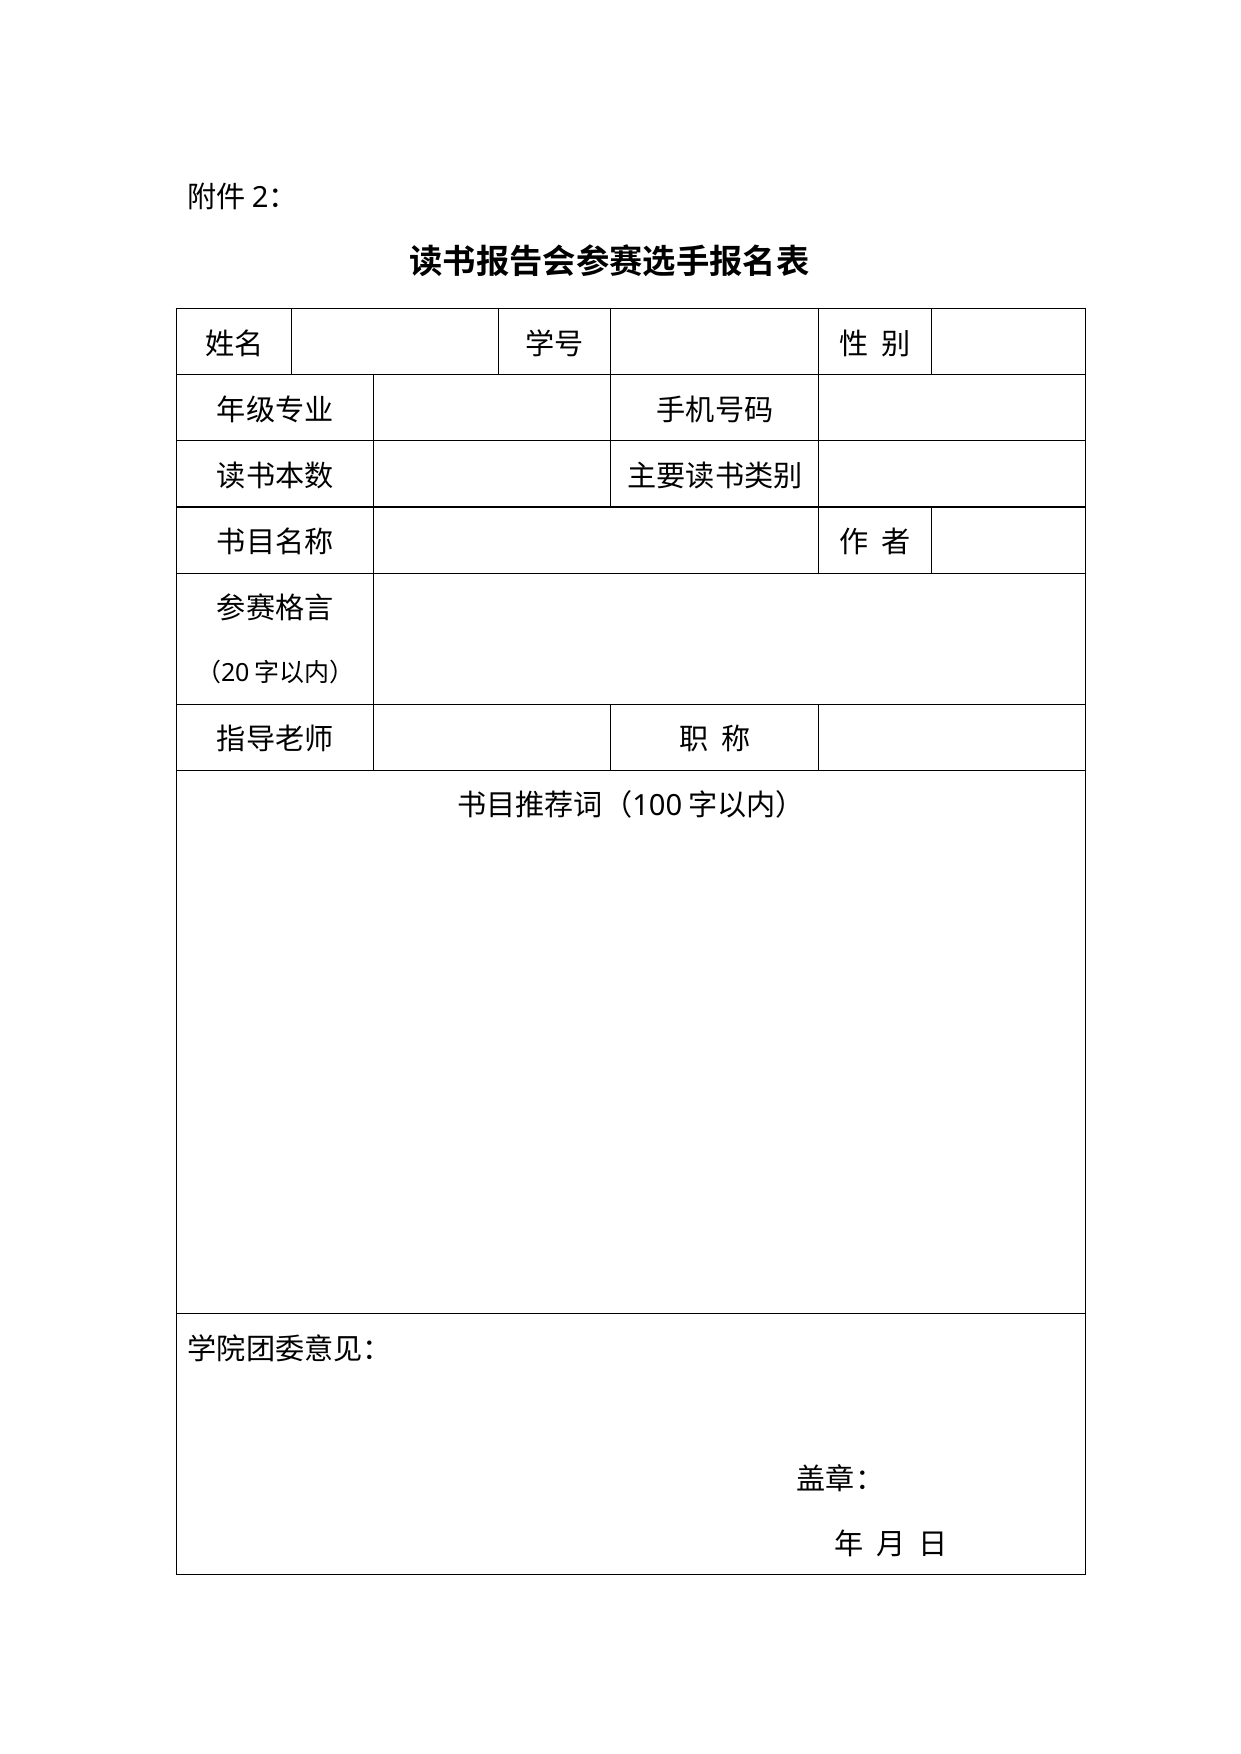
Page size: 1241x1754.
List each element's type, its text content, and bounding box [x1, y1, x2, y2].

table_header [611, 309, 818, 374]
table_cell 作 者 [819, 508, 931, 572]
table_cell 主要读书类别 [611, 441, 818, 506]
table_header 姓名 [177, 309, 291, 374]
table_cell 读书本数 [177, 441, 373, 506]
table_cell [819, 705, 1085, 769]
table_cell [374, 375, 610, 440]
table_header [932, 309, 1085, 374]
table_cell [374, 508, 818, 572]
table_cell [374, 705, 610, 769]
table_cell [374, 574, 1085, 703]
table_cell [374, 441, 610, 506]
table_cell 学院团委意见： 盖章： 年 月 日 [177, 1314, 1085, 1574]
table_cell 书目推荐词（100字以内） [177, 771, 1085, 1313]
table_cell 指导老师 [177, 705, 373, 769]
table_cell 职 称 [611, 705, 818, 769]
table_header 性 别 [819, 309, 931, 374]
table_cell 参赛格言 （20字以内） [177, 574, 373, 703]
table_cell [819, 375, 1085, 440]
table_cell 书目名称 [177, 508, 373, 572]
table_header [292, 309, 498, 374]
table_cell [932, 508, 1085, 572]
text 附件2： [187, 162, 1053, 227]
table_cell 年级专业 [177, 375, 373, 440]
table_cell [819, 441, 1085, 506]
text 读书报告会参赛选手报名表 [166, 227, 1053, 292]
table_cell 手机号码 [611, 375, 818, 440]
table_header 学号 [499, 309, 610, 374]
